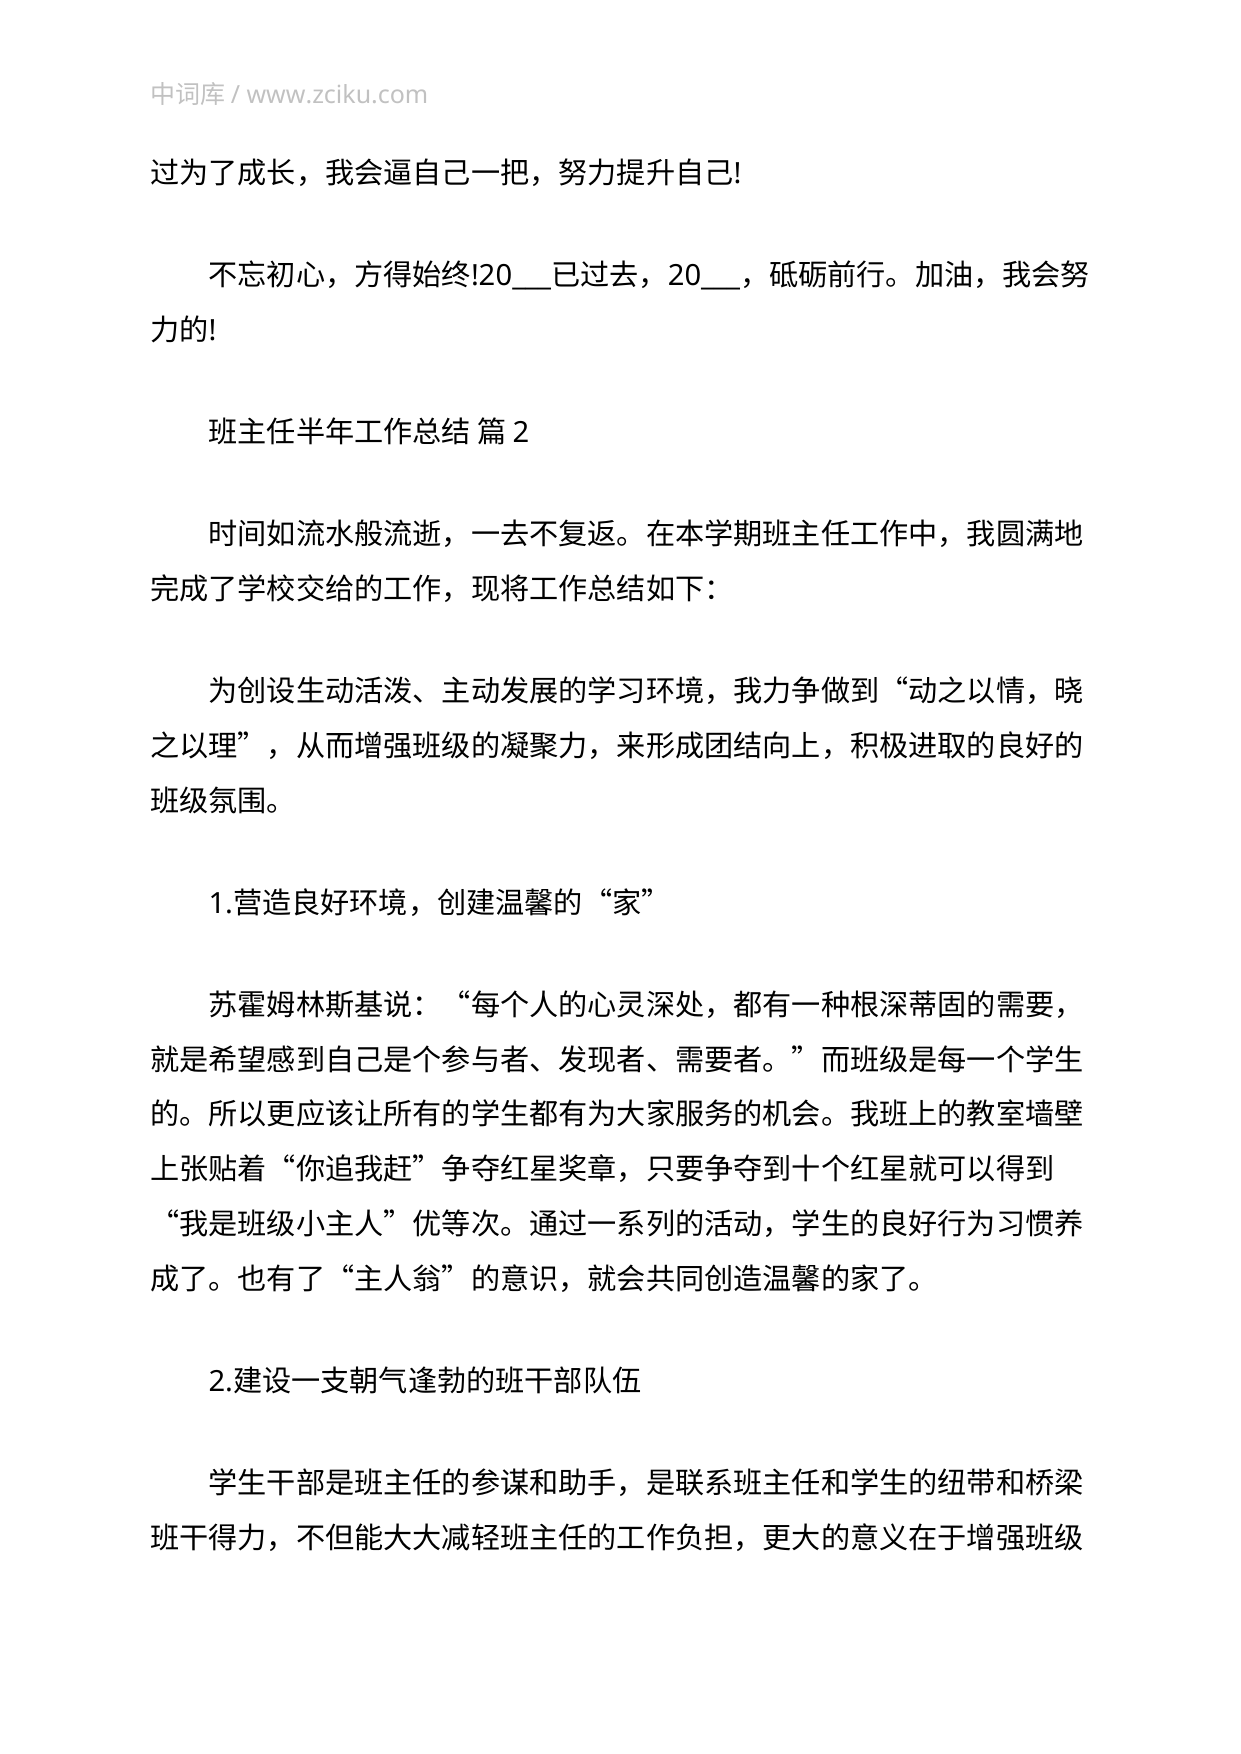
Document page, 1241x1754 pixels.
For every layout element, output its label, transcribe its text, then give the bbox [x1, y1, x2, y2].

text 时间如流水般流逝，一去不复返。在本学期班主任工作中，我圆满地完成了学校交给的工作，现将工作总结如下： [150, 511, 1090, 608]
text 不忘初心，方得始终!20___已过去，20___，砥砺前行。加油，我会努力的! [150, 252, 1090, 349]
text 班主任半年工作总结 篇2 [150, 409, 1090, 451]
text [150, 150, 1090, 192]
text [150, 1459, 1090, 1557]
text 1.营造良好环境，创建温馨的“家” [150, 879, 1090, 922]
text 2.建设一支朝气逢勃的班干部队伍 [150, 1357, 1090, 1400]
text 苏霍姆林斯基说：“每个人的心灵深处，都有一种根深蒂固的需要，就是希望感到自己是个参与者、发现者、需要者。”而班级是每一个学生的。所以更应该让所有的学生都有为大家服务的机会。我班上的教室墙壁上张贴着“你追我赶”争夺红星奖章，只要争夺到十个红星就可以得到“我是班级小主人”优等次。通过一系列的活动，学生的良好行为习惯养成了。也有了“主人翁”的意识，就会共同创造温馨的家了。 [150, 981, 1090, 1298]
text 为创设生动活泼、主动发展的学习环境，我力争做到“动之以情，晓之以理”，从而增强班级的凝聚力，来形成团结向上，积极进取的良好的班级氛围。 [150, 668, 1090, 820]
